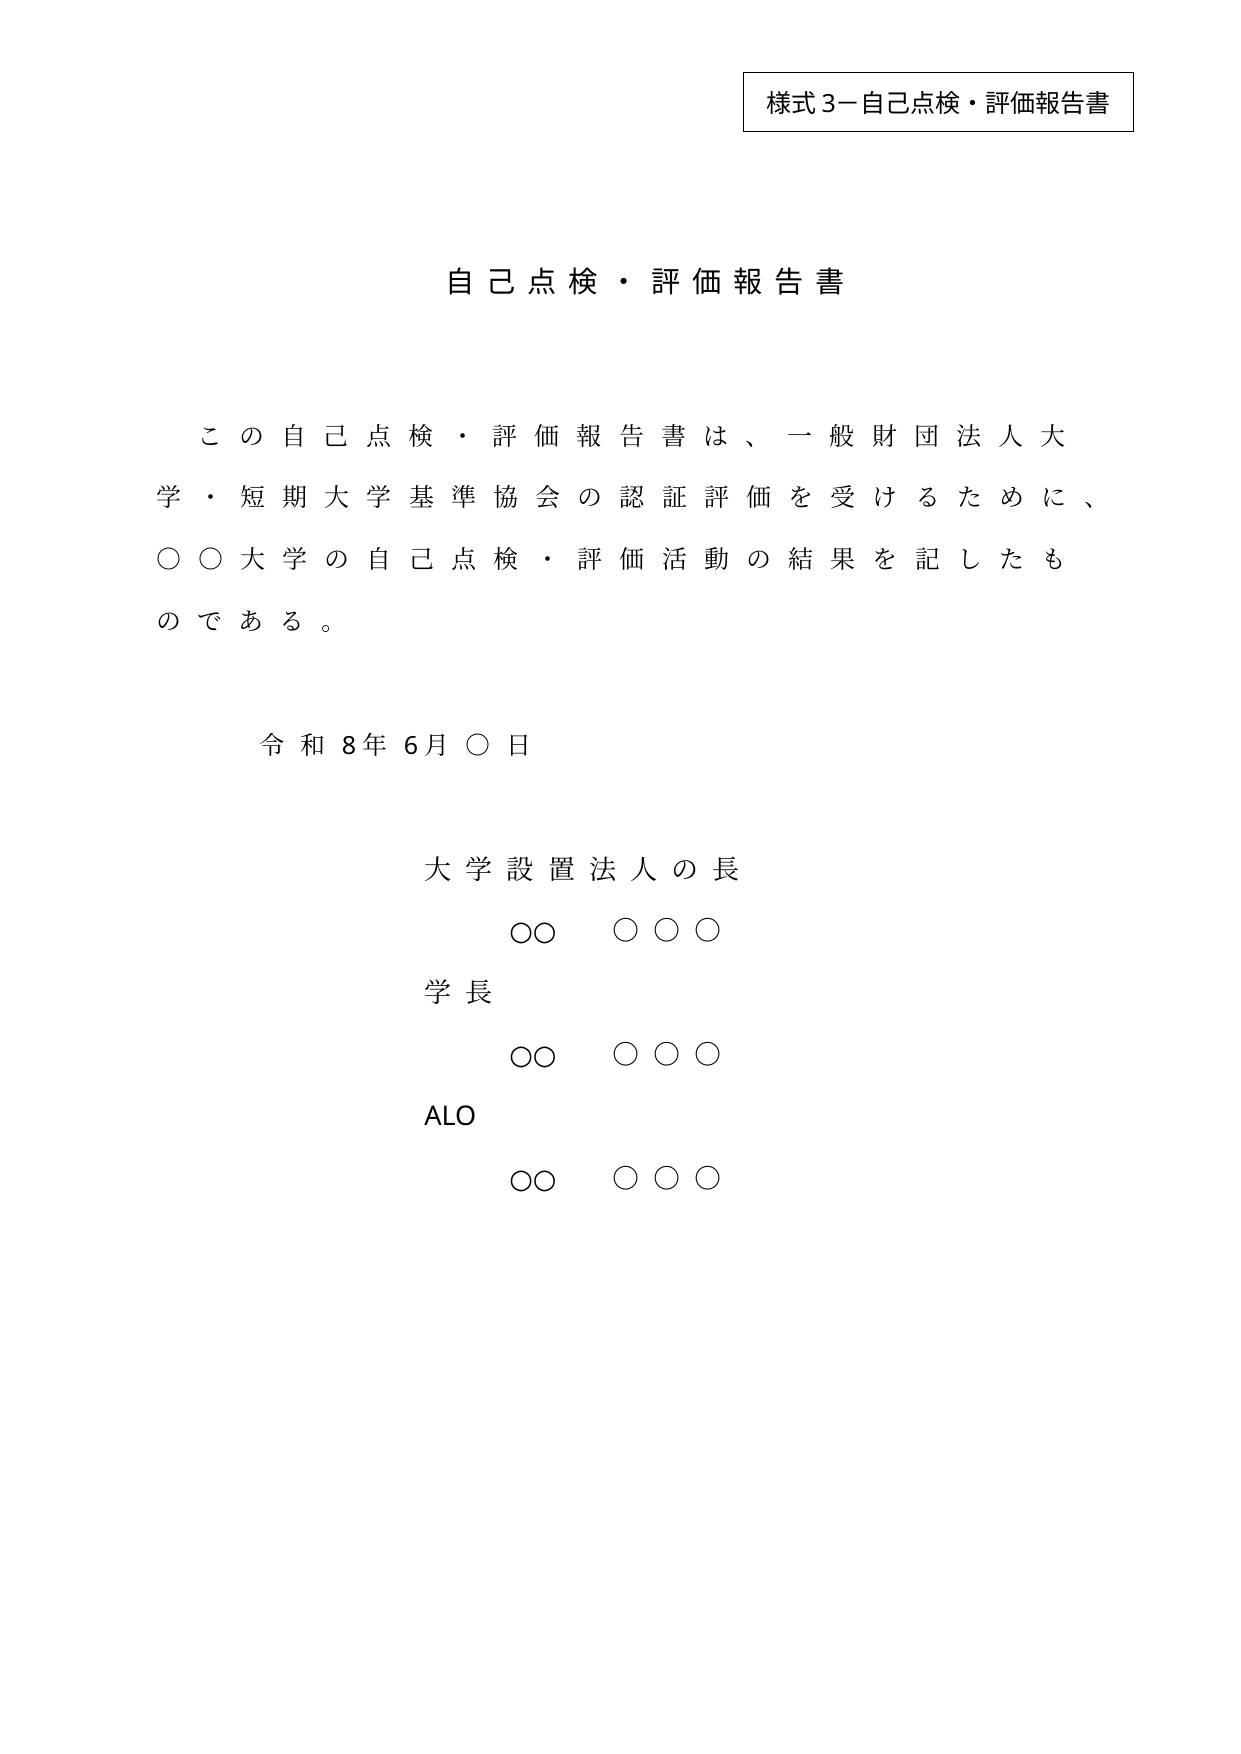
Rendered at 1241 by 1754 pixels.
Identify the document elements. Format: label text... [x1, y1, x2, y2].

text 令和8年6月○日 [156, 713, 1084, 774]
subtitle 自己点検・評価報告書 [156, 249, 1084, 311]
text この自己点検・評価報告書は、一般財団法人大学・短期大学基準協会の認証評価を受けるために、○○大学の自己点検・評価活動の結果を記したものである。 [156, 403, 1084, 651]
table_header 大学設置法人の長 ○○ ○○○ [409, 836, 831, 960]
table_cell ALO ○○ ○○○ [409, 1084, 831, 1208]
table_cell 学長 ○○ ○○○ [409, 960, 831, 1084]
